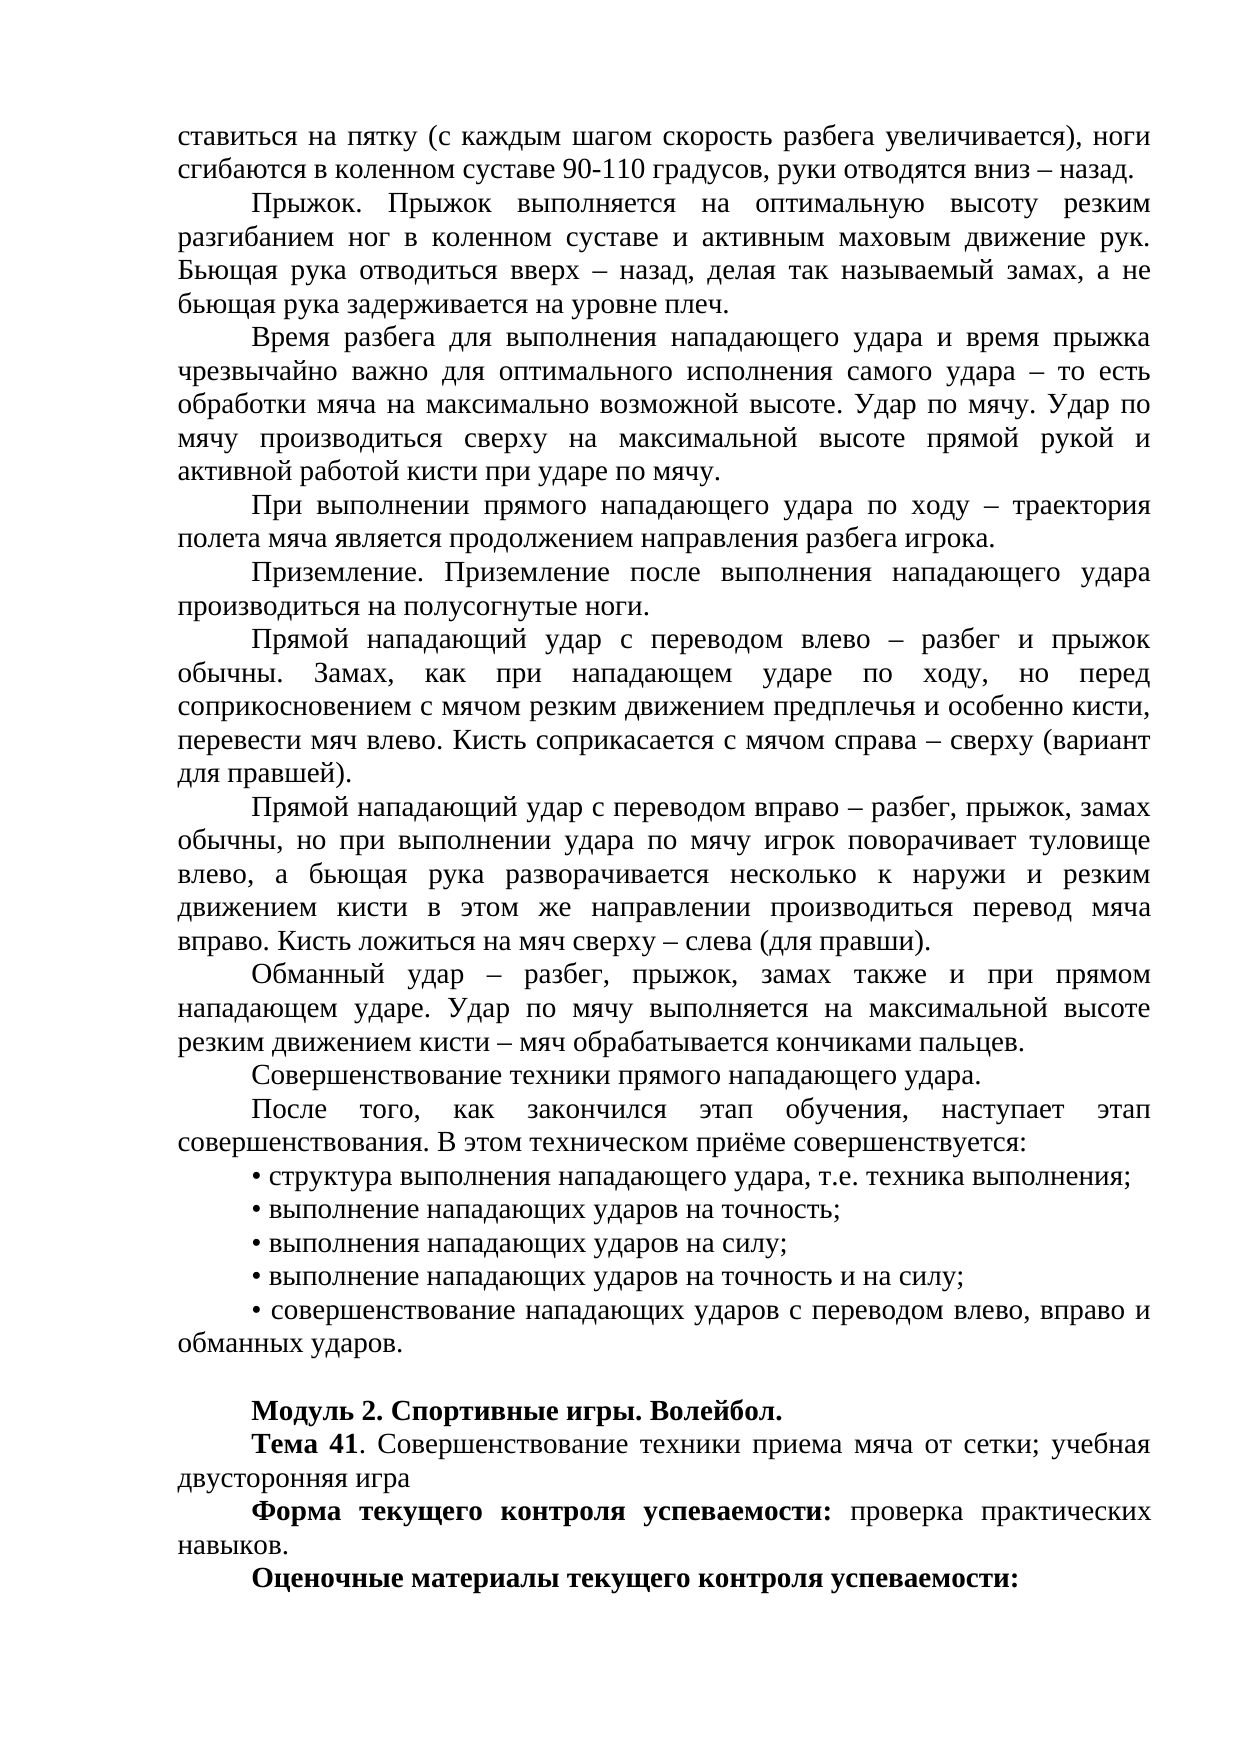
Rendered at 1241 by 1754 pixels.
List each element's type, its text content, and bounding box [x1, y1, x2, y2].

text • выполнения нападающих ударов на силу; [177, 1225, 1152, 1258]
text Модуль 2. Спортивные игры. Волейбол. [177, 1393, 1152, 1426]
text • выполнение нападающих ударов на точность и на силу; [177, 1258, 1152, 1292]
text Тема 41. Совершенствование техники приема мяча от сетки; учебная двусторонняя игра [177, 1426, 1152, 1493]
text При выполнении прямого нападающего удара по ходу – траектория полета мяча является продолжением направления разбега игрока. [177, 487, 1152, 554]
text Приземление. Приземление после выполнения нападающего удара производиться на полусогнутые ноги. [177, 554, 1152, 621]
text • совершенствование нападающих ударов с переводом влево, вправо и обманных ударов. [177, 1292, 1152, 1359]
text После того, как закончился этап обучения, наступает этап совершенствования. В этом техническом приёме совершенствуется: [177, 1091, 1152, 1158]
text Время разбега для выполнения нападающего удара и время прыжка чрезвычайно важно для оптимального исполнения самого удара – то есть обработки мяча на максимально возможной высоте. Удар по мячу. Удар по мячу производиться сверху на максимальной высоте прямой рукой и активной работой кисти при ударе по мячу. [177, 319, 1152, 487]
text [177, 118, 1152, 185]
text Совершенствование техники прямого нападающего удара. [177, 1057, 1152, 1091]
text Прыжок. Прыжок выполняется на оптимальную высоту резким разгибанием ног в коленном суставе и активным маховым движение рук. Бьющая рука отводиться вверх – назад, делая так называемый замах, а не бьющая рука задерживается на уровне плеч. [177, 185, 1152, 319]
text Форма текущего контроля успеваемости: проверка практических навыков. [177, 1493, 1152, 1560]
text Прямой нападающий удар с переводом вправо – разбег, прыжок, замах обычны, но при выполнении удара по мячу игрок поворачивает туловище влево, а бьющая рука разворачивается несколько к наружи и резким движением кисти в этом же направлении производиться перевод мяча вправо. Кисть ложиться на мяч сверху – слева (для правши). [177, 789, 1152, 957]
text • структура выполнения нападающего удара, т.е. техника выполнения; [177, 1158, 1152, 1191]
text Оценочные материалы текущего контроля успеваемости: [177, 1560, 1152, 1594]
text • выполнение нападающих ударов на точность; [177, 1191, 1152, 1225]
text Обманный удар – разбег, прыжок, замах также и при прямом нападающем ударе. Удар по мячу выполняется на максимальной высоте резким движением кисти – мяч обрабатывается кончиками пальцев. [177, 957, 1152, 1057]
text Прямой нападающий удар с переводом влево – разбег и прыжок обычны. Замах, как при нападающем ударе по ходу, но перед соприкосновением с мячом резким движением предплечья и особенно кисти, перевести мяч влево. Кисть соприкасается с мячом справа – сверху (вариант для правшей). [177, 621, 1152, 789]
